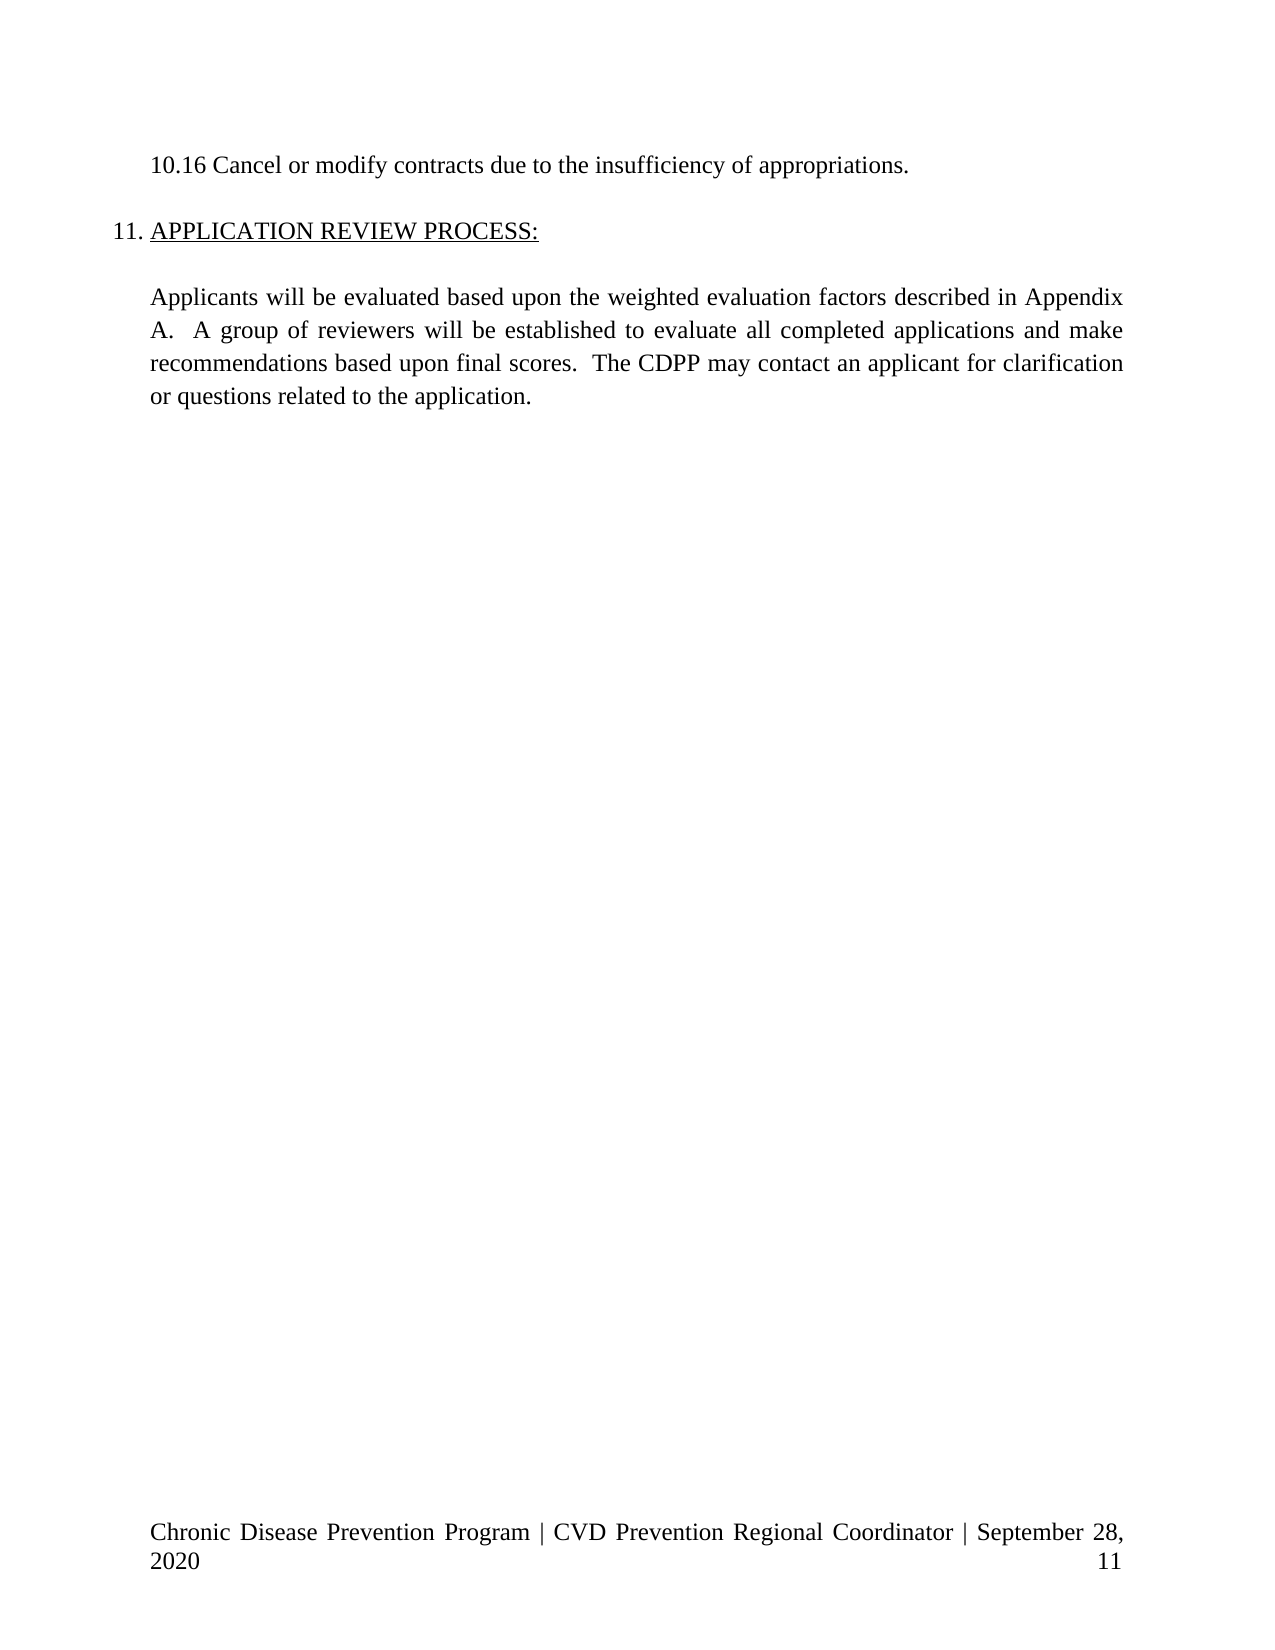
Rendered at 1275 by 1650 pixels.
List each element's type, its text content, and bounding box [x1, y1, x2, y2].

list APPLICATION REVIEW PROCESS: [112, 216, 1125, 245]
text 10.16 Cancel or modify contracts due to the insufficiency of appropriations. [150, 150, 1125, 179]
text Applicants will be evaluated based upon the weighted evaluation factors described in Appendix A. A group of reviewers will be established to evaluate all completed applications and make recommendations based upon final scores. The CDPP may contact an applicant for clarification or questions related to the application. [150, 282, 1125, 410]
